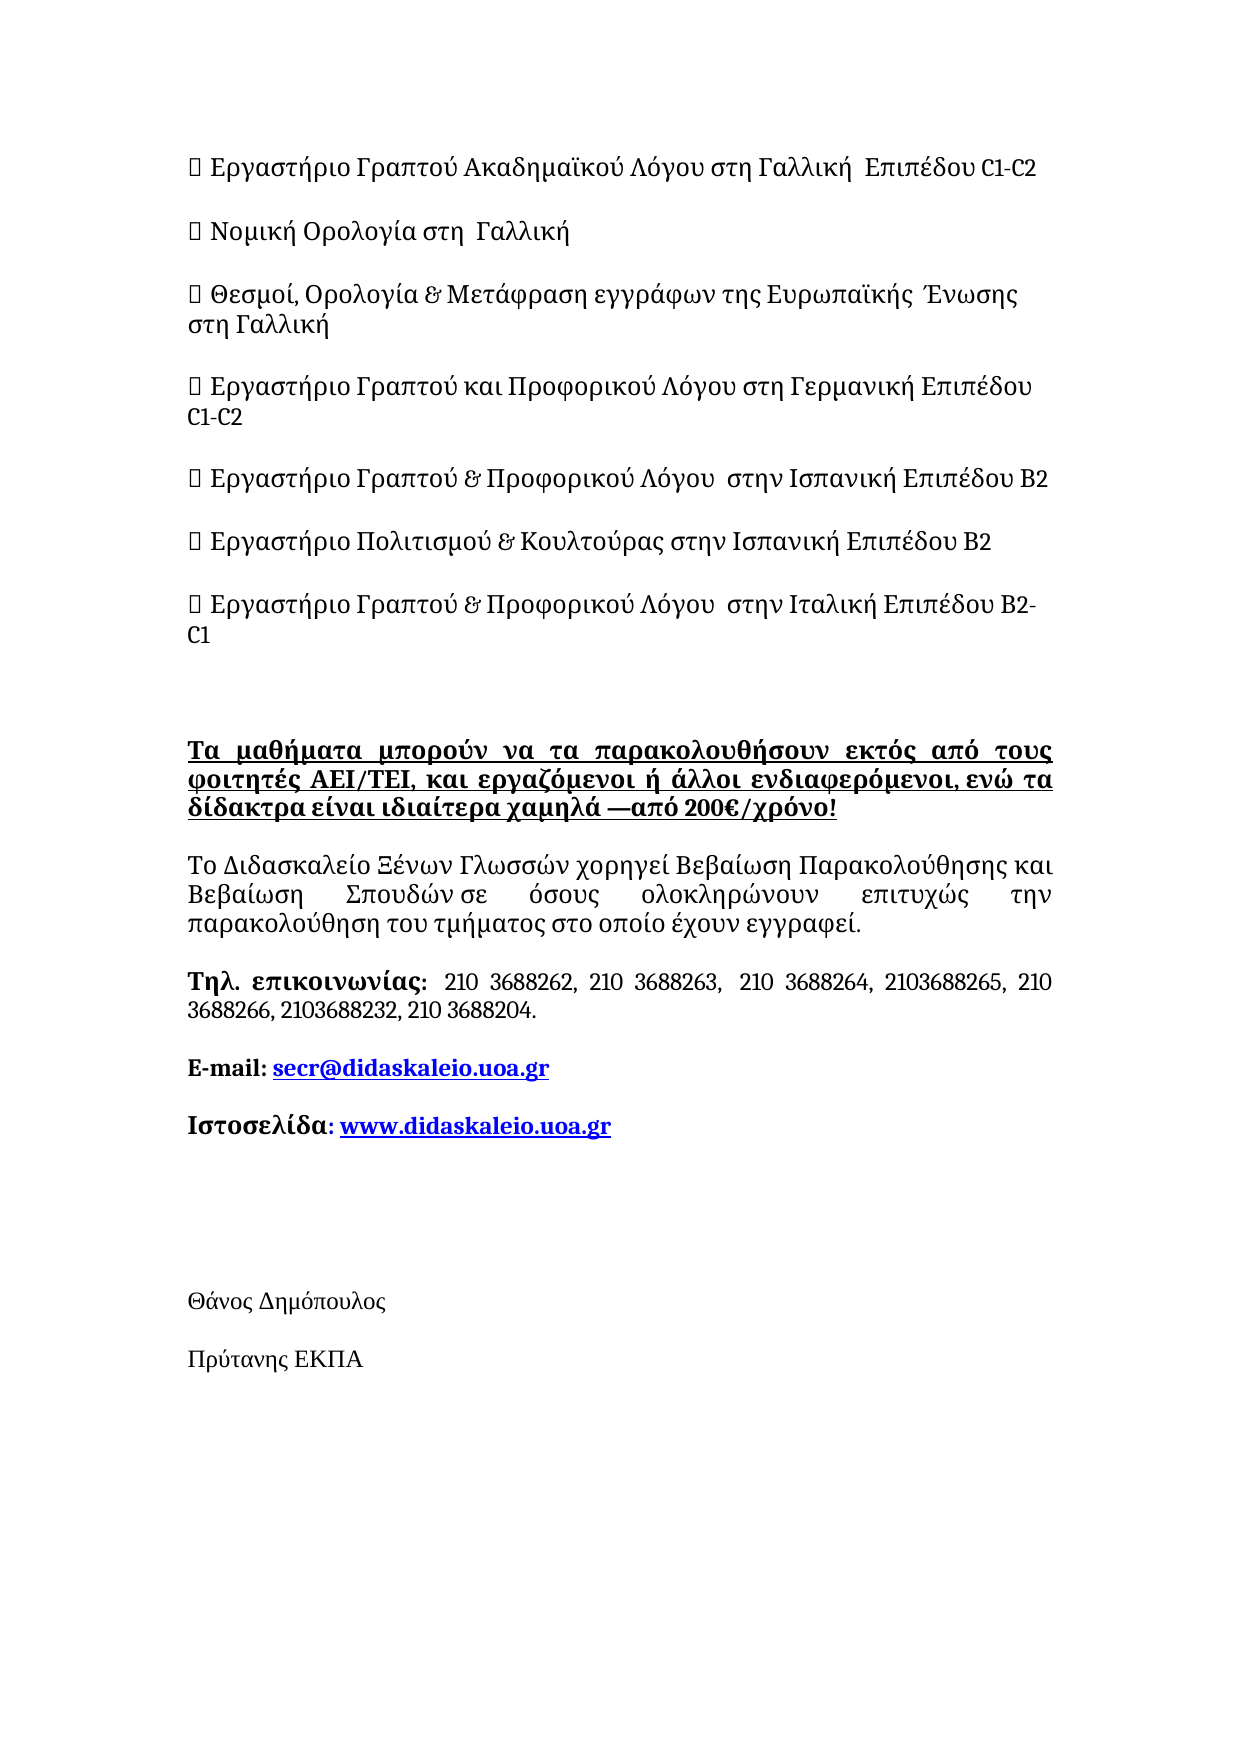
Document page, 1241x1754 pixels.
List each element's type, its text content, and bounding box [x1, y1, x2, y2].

text Θάνος Δημόπουλος [187, 1286, 1053, 1315]
text  Εργαστήριο Γραπτού και Προφορικού Λόγου στη Γερμανική Επιπέδου C1-C2 [187, 368, 1053, 431]
text Τα μαθήματα μπορούν να τα παρακολουθήσουν εκτός από τους φοιτητές ΑΕΙ/ΤΕΙ, και εργαζόμενοι ή άλλοι ενδιαφερόμενοι, ενώ τα δίδακτρα είναι ιδιαίτερα χαμηλά ― από 200€/χρόνο! [187, 791, 1053, 823]
text Τηλ. επικοινωνίας: 210 3688262, 210 3688263, 210 3688264, 2103688265, 210 3688266, 2103688232, 210 3688204. [187, 968, 1053, 1025]
text Τα μαθήματα μπορούν να τα παρακολουθήσουν εκτός από τους φοιτητές ΑΕΙ/ΤΕΙ, και εργαζόμενοι ή άλλοι ενδιαφερόμενοι, ενώ τα δίδακτρα είναι ιδιαίτερα χαμηλά ― από 200€/χρόνο! [187, 762, 1053, 790]
text  Εργαστήριο Πολιτισμού & Κουλτούρας στην Ισπανική Επιπέδου Β2 [187, 524, 1053, 558]
text  Εργαστήριο Γραπτού & Προφορικού Λόγου στην Ισπανική Επιπέδου Β2 [187, 460, 1053, 494]
text Τα μαθήματα μπορούν να τα παρακολουθήσουν εκτός από τους φοιτητές ΑΕΙ/ΤΕΙ, και εργαζόμενοι ή άλλοι ενδιαφερόμενοι, ενώ τα δίδακτρα είναι ιδιαίτερα χαμηλά ― από 200€/χρόνο! [187, 737, 1053, 761]
text  Εργαστήριο Γραπτού Ακαδημαϊκού Λόγου στη Γαλλική Επιπέδου C1-C2 [187, 150, 1053, 184]
text Το Διδασκαλείο Ξένων Γλωσσών χορηγεί Βεβαίωση Παρακολούθησης και Βεβαίωση Σπουδών σε όσους ολοκληρώνουν επιτυχώς την παρακολούθηση του τμήματος στο οποίο έχουν εγγραφεί. [187, 852, 1053, 938]
text  Νομική Ορολογία στη Γαλλική [187, 213, 1053, 247]
text E-mail: secr@didaskaleio.uoa.gr [187, 1054, 1053, 1083]
text  Εργαστήριο Γραπτού & Προφορικού Λόγου στην Ιταλική Επιπέδου Β2-C1 [187, 587, 1053, 650]
text Πρύτανης ΕΚΠΑ [187, 1344, 1053, 1373]
text Ιστοσελίδα: www.didaskaleio.uoa.gr [187, 1112, 1053, 1141]
text  Θεσμοί, Ορολογία & Μετάφραση εγγράφων της Ευρωπαϊκής Ένωσης στη Γαλλική [187, 276, 1053, 339]
